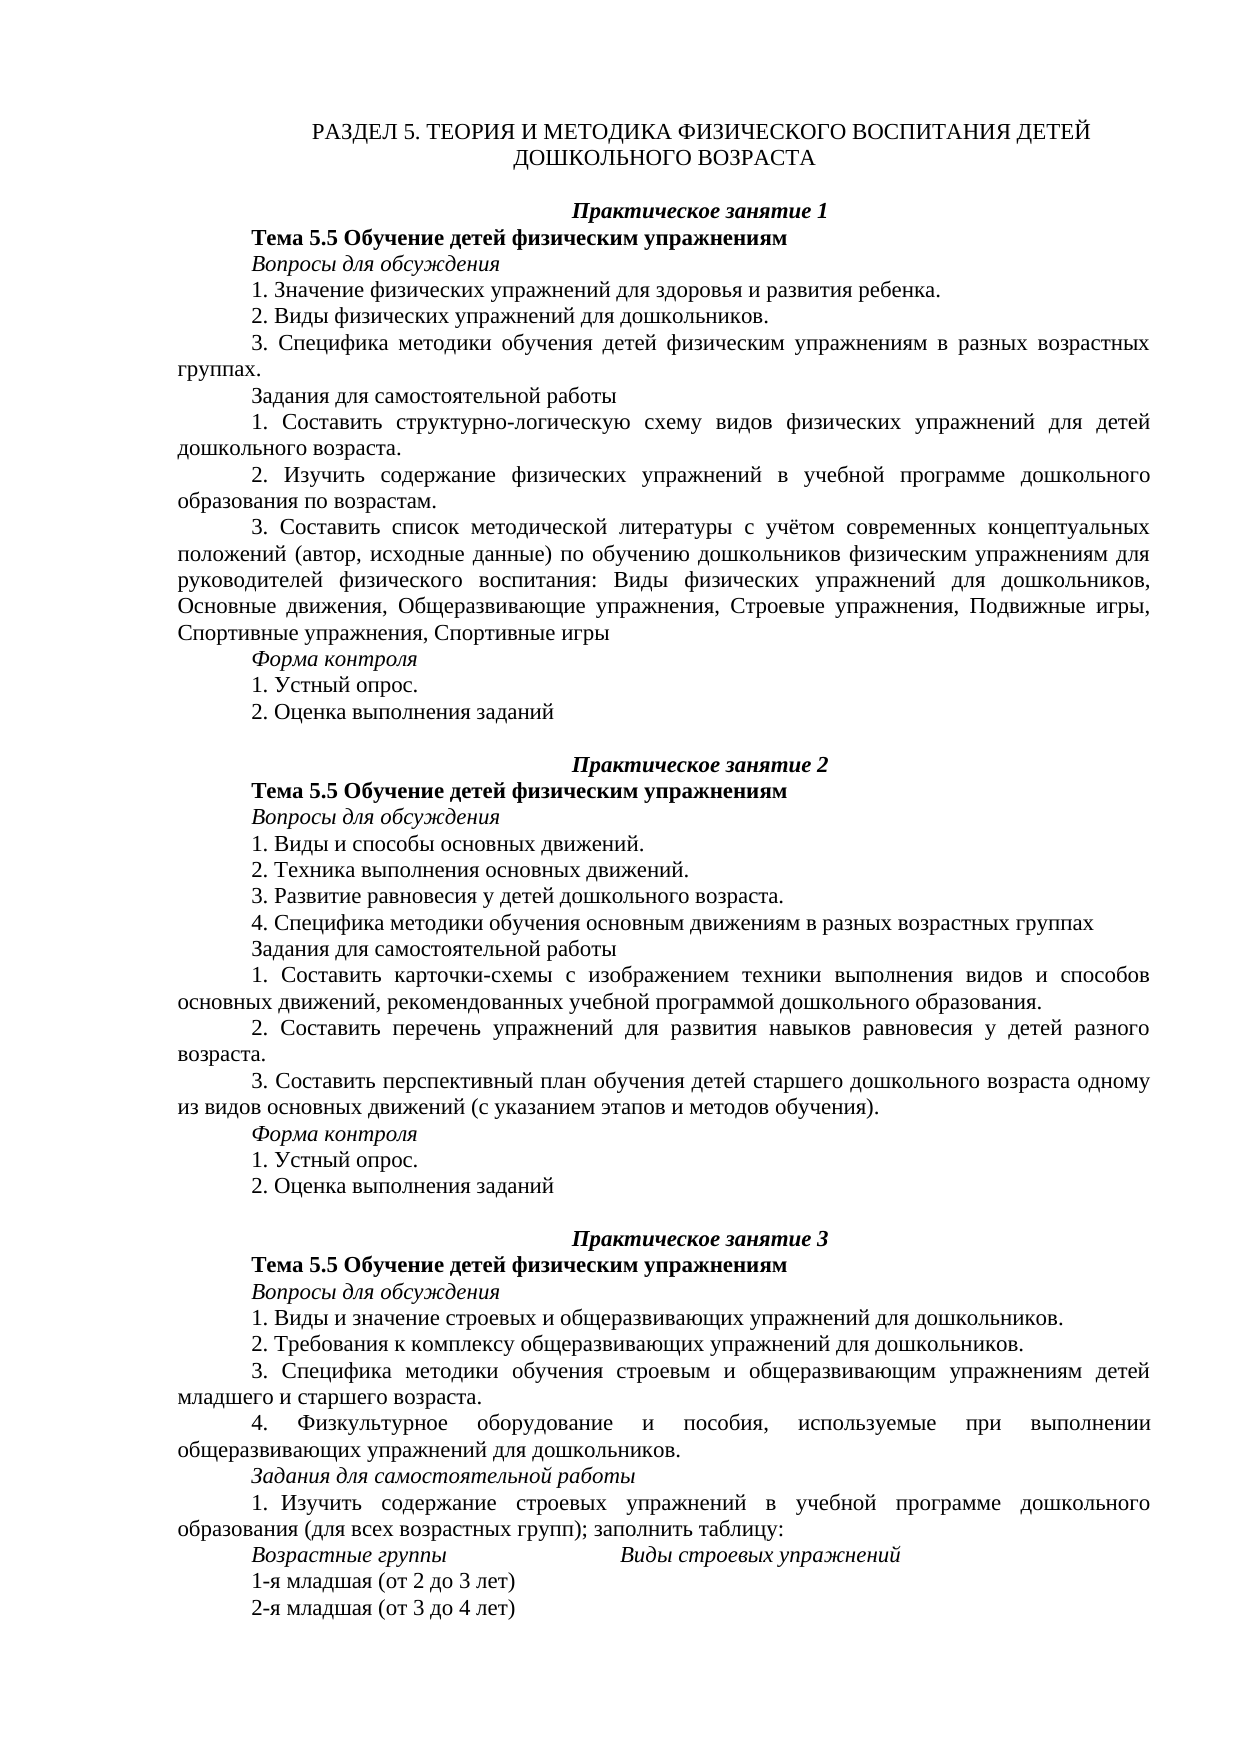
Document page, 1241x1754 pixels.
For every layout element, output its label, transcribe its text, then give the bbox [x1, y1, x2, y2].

list 2-я младшая (от 3 до 4 лет) [177, 1594, 1152, 1620]
list РАЗДЕЛ 5. ТЕОРИЯ И МЕТОДИКА ФИЗИЧЕСКОГО ВОСПИТАНИЯ ДЕТЕЙ ДОШКОЛЬНОГО ВОЗРАСТА [177, 118, 1152, 171]
list Форма контроля [177, 645, 1152, 672]
list Практическое занятие 2 [177, 751, 1152, 777]
list Вопросы для обсуждения [177, 803, 1152, 830]
list 3. Составить перспективный план обучения детей старшего дошкольного возраста одному из видов основных движений (с указанием этапов и методов обучения). [177, 1067, 1152, 1119]
list Форма контроля [177, 1119, 1152, 1146]
list 2. Изучить содержание физических упражнений в учебной программе дошкольного образования по возрастам. [177, 461, 1152, 513]
list 2. Составить перечень упражнений для развития навыков равновесия у детей разного возраста. [177, 1014, 1152, 1067]
list 1. Виды и способы основных движений. [177, 830, 1152, 856]
list 1. Составить карточки-схемы с изображением техники выполнения видов и способов основных движений, рекомендованных учебной программой дошкольного образования. [177, 961, 1152, 1014]
list Задания для самостоятельной работы [177, 382, 1152, 408]
list Задания для самостоятельной работы [177, 1462, 1152, 1488]
list Вопросы для обсуждения [177, 1278, 1152, 1304]
list Практическое занятие 1 [177, 197, 1152, 223]
list Возрастные группы Виды строевых упражнений [177, 1541, 1152, 1568]
list 1. Изучить содержание строевых упражнений в учебной программе дошкольного образования (для всех возрастных групп); заполнить таблицу: [177, 1488, 1152, 1541]
list 3. Развитие равновесия у детей дошкольного возраста. [177, 882, 1152, 909]
list 4. Специфика методики обучения основным движениям в разных возрастных группах [177, 909, 1152, 935]
list 2. Техника выполнения основных движений. [177, 856, 1152, 882]
list 1-я младшая (от 2 до 3 лет) [177, 1568, 1152, 1594]
list 1. Устный опрос. [177, 1146, 1152, 1172]
list 1. Значение физических упражнений для здоровья и развития ребенка. [177, 276, 1152, 303]
list 3. Составить список методической литературы с учётом современных концептуальных положений (автор, исходные данные) по обучению дошкольников физическим упражнениям для руководителей физического воспитания: Виды физических упражнений для дошкольников, Основные движения, Общеразвивающие упражнения, Строевые упражнения, Подвижные игры, Спортивные упражнения, Спортивные игры [177, 513, 1152, 645]
list 1. Устный опрос. [177, 672, 1152, 698]
list Тема 5.5 Обучение детей физическим упражнениям [177, 223, 1152, 250]
list 2. Оценка выполнения заданий [177, 698, 1152, 724]
list Задания для самостоятельной работы [177, 935, 1152, 961]
list Вопросы для обсуждения [177, 250, 1152, 276]
list 1. Виды и значение строевых и общеразвивающих упражнений для дошкольников. [177, 1304, 1152, 1330]
list Тема 5.5 Обучение детей физическим упражнениям [177, 1251, 1152, 1278]
list Тема 5.5 Обучение детей физическим упражнениям [177, 777, 1152, 803]
list 2. Требования к комплексу общеразвивающих упражнений для дошкольников. [177, 1330, 1152, 1357]
list 2. Виды физических упражнений для дошкольников. [177, 303, 1152, 329]
list 3. Специфика методики обучения детей физическим упражнениям в разных возрастных группах. [177, 329, 1152, 382]
list 2. Оценка выполнения заданий [177, 1172, 1152, 1199]
list Практическое занятие 3 [177, 1225, 1152, 1251]
list 3. Специфика методики обучения строевым и общеразвивающим упражнениям детей младшего и старшего возраста. [177, 1357, 1152, 1409]
list 1. Составить структурно-логическую схему видов физических упражнений для детей дошкольного возраста. [177, 408, 1152, 461]
list 4. Физкультурное оборудование и пособия, используемые при выполнении общеразвивающих упражнений для дошкольников. [177, 1409, 1152, 1462]
